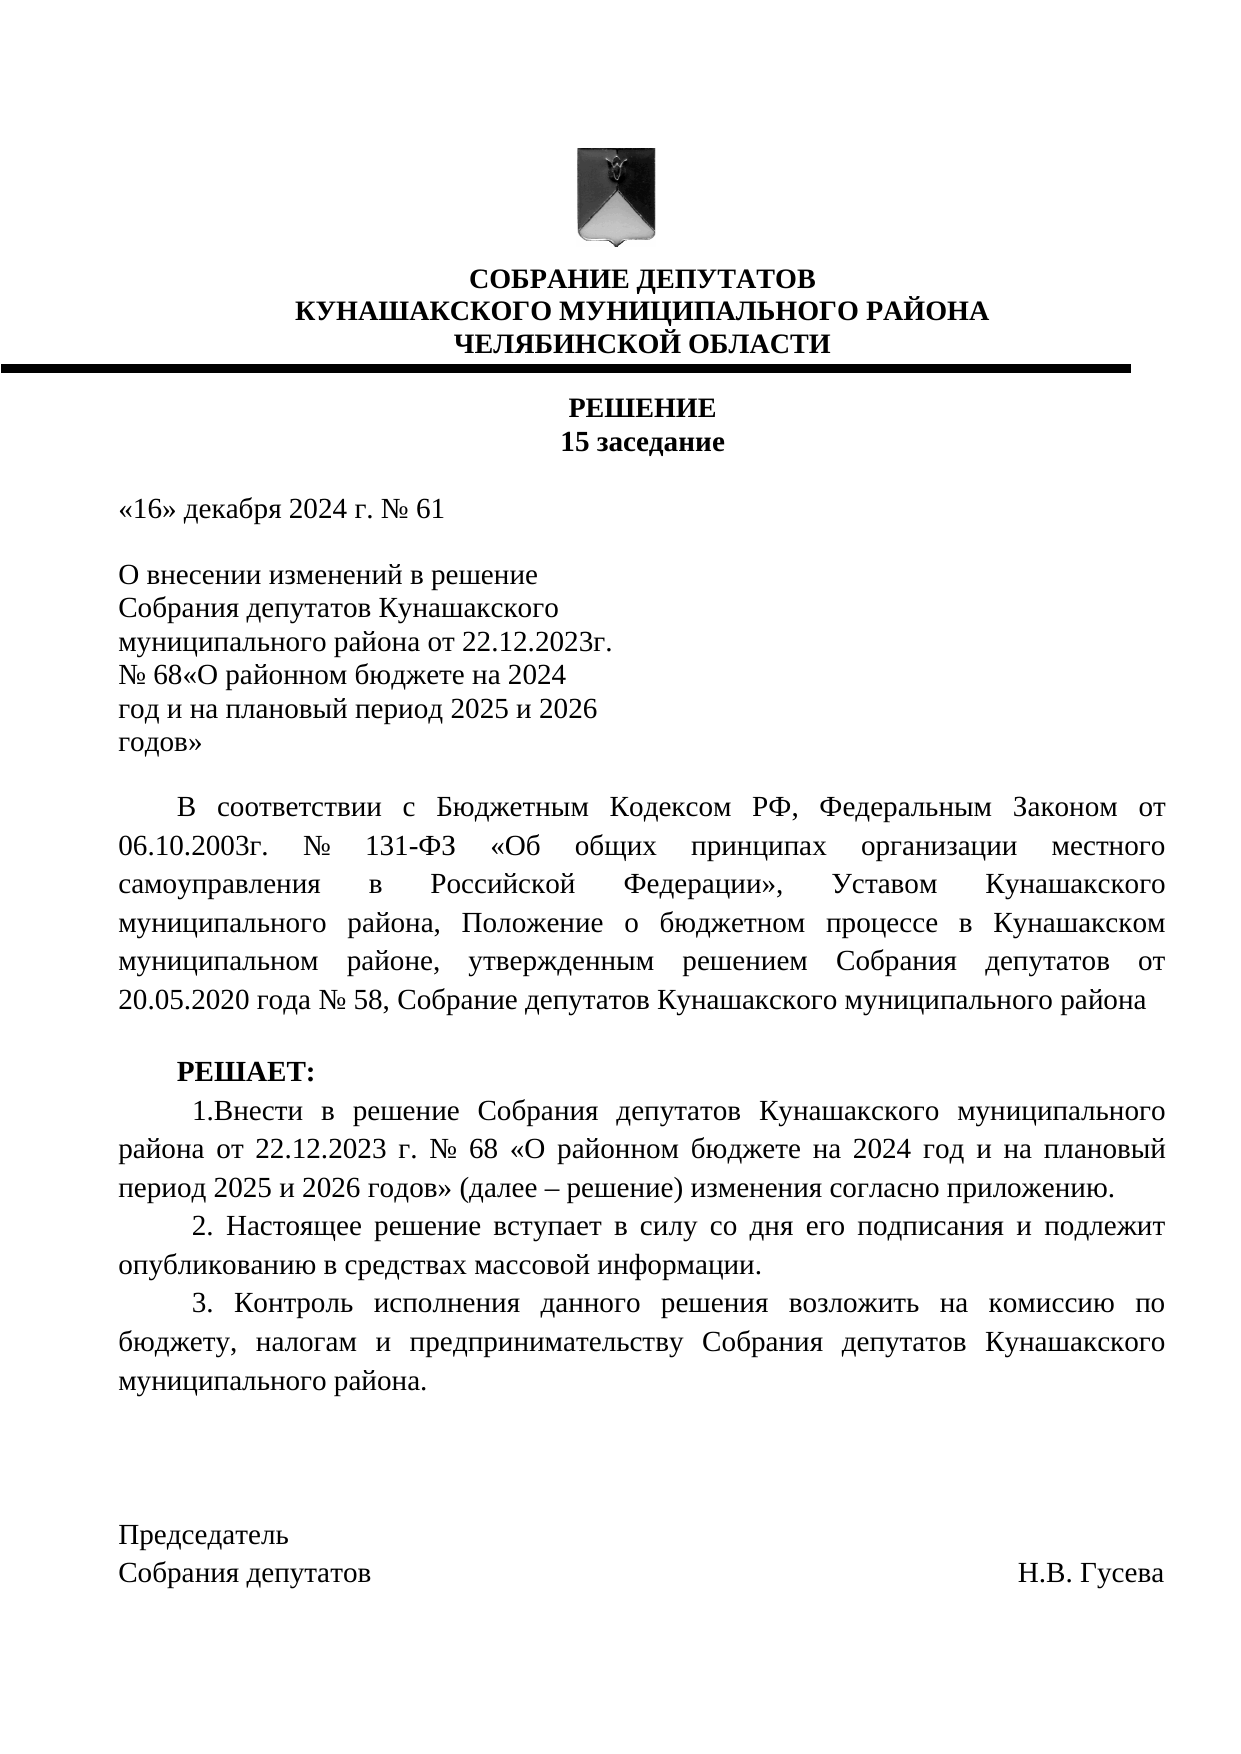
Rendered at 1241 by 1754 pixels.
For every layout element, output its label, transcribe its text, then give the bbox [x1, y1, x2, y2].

text № 68«О районном бюджете на 2024 [118, 657, 1167, 691]
text В соответствии с Бюджетным Кодексом РФ, Федеральным Законом от 06.10.2003г. № 131-ФЗ «Об общих принципах организации местного самоуправления в Российской Федерации», Уставом Кунашакского муниципального района, Положение о бюджетном процессе в Кунашакском муниципальном районе, утвержденным решением Собрания депутатов от 20.05.2020 года № 58, Собрание депутатов Кунашакского муниципального района [118, 789, 1167, 1016]
text годов» [118, 724, 1167, 758]
text О внесении изменений в решение [118, 557, 1167, 590]
text год и на плановый период 2025 и 2026 [118, 691, 1167, 724]
text 3. Контроль исполнения данного решения возложить на комиссию по бюджету, налогам и предпринимательству Собрания депутатов Кунашакского муниципального района. [118, 1286, 1167, 1396]
text КУНАШАКСКОГО МУНИЦИПАЛЬНОГО РАЙОНА [118, 294, 1167, 327]
text ЧЕЛЯБИНСКОЙ ОБЛАСТИ [118, 327, 1167, 359]
text Собрания депутатов Н.В. Гусева [118, 1555, 1167, 1589]
text Собрания депутатов Кунашакского [118, 590, 1167, 624]
text РЕШЕНИЕ [118, 391, 1167, 424]
text 2. Настоящее решение вступает в силу со дня его подписания и подлежит опубликованию в средствах массовой информации. [118, 1208, 1167, 1281]
text муниципального района от 22.12.2023г. [118, 624, 1167, 657]
text СОБРАНИЕ ДЕПУТАТОВ [118, 233, 1167, 294]
picture [576, 148, 656, 247]
text Председатель [118, 1517, 1167, 1550]
text 15 заседание [118, 424, 1167, 457]
text «16» декабря 2024 г. № 61 [118, 491, 1167, 524]
text 1.Внести в решение Собрания депутатов Кунашакского муниципального района от 22.12.2023 г. № 68 «О районном бюджете на 2024 год и на плановый период 2025 и 2026 годов» (далее – решение) изменения согласно приложению. [118, 1093, 1167, 1203]
text РЕШАЕТ: [118, 1054, 1167, 1088]
